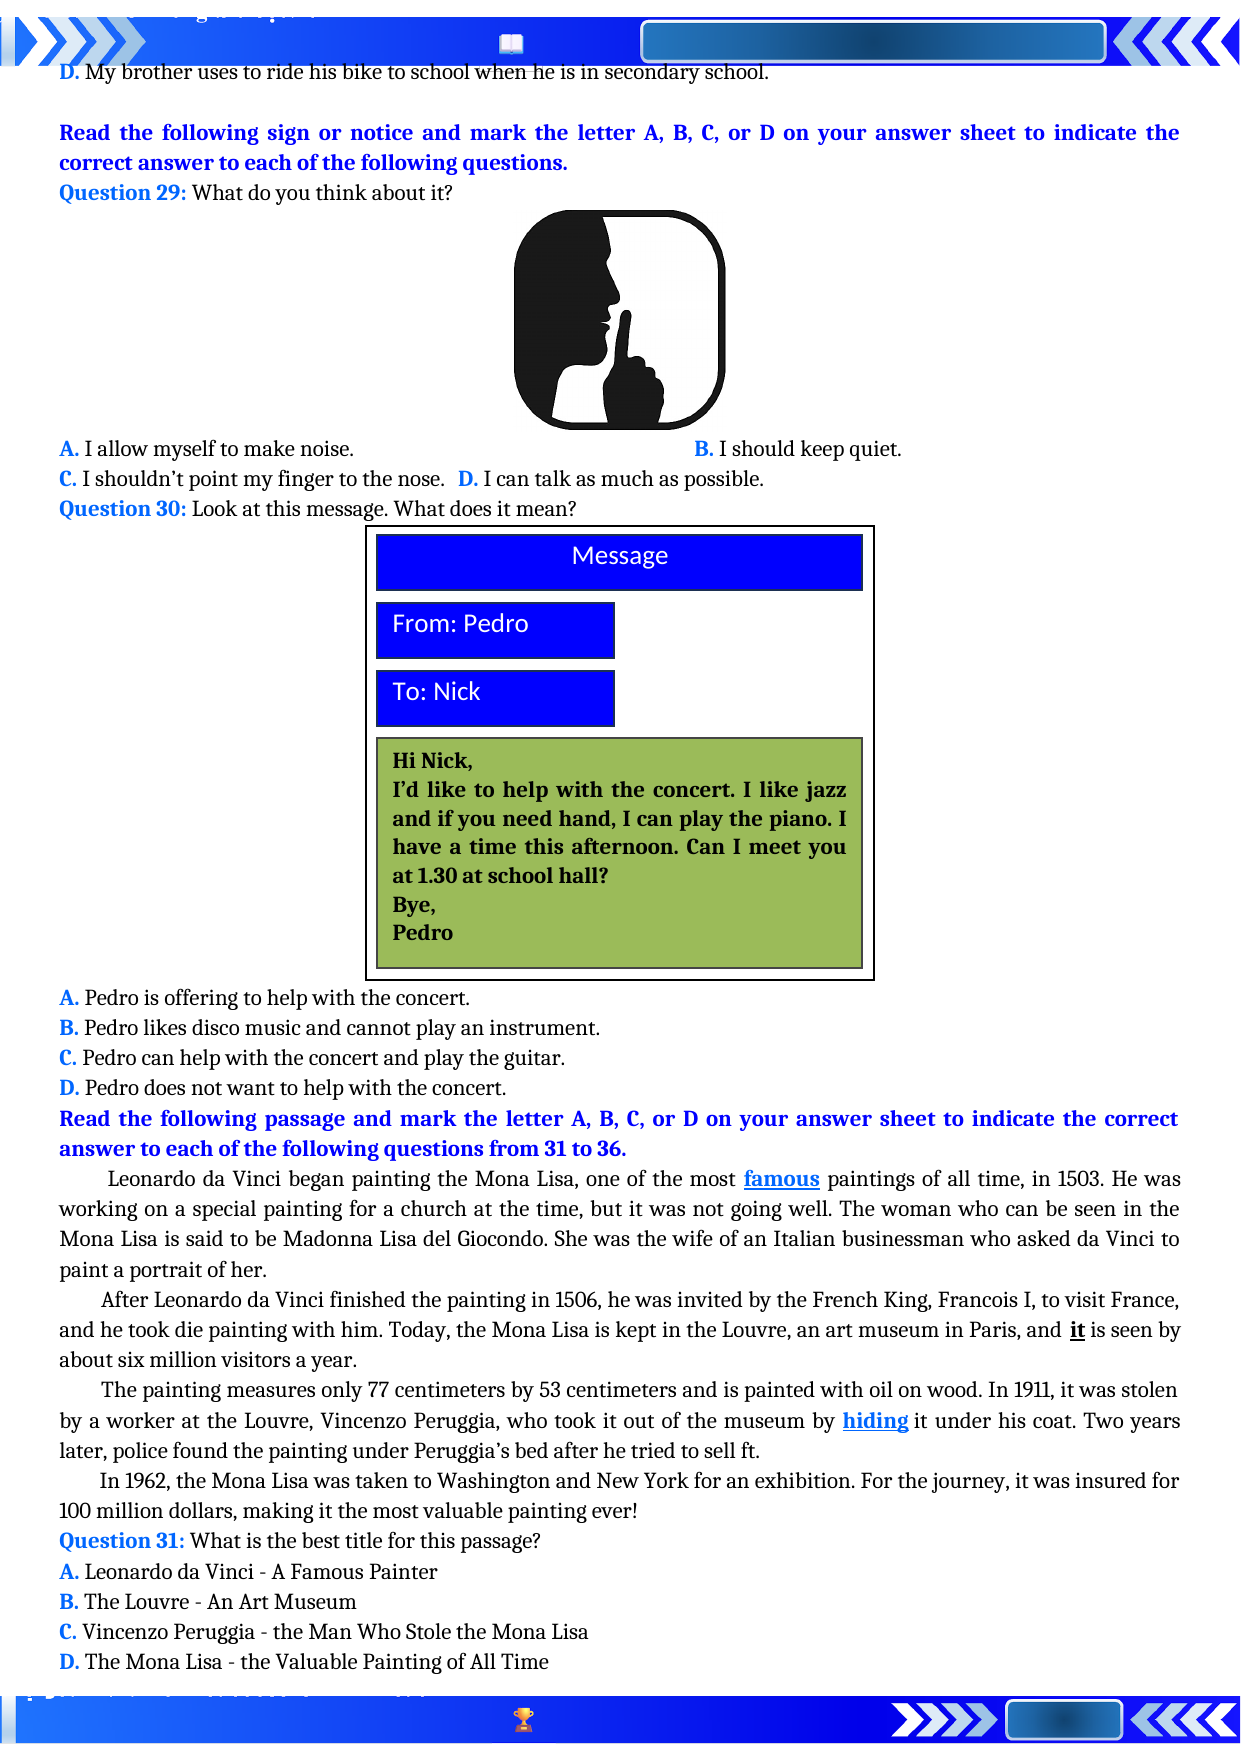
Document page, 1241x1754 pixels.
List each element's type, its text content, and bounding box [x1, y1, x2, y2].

text C. Pedro can help with the concert and play the guitar. [59, 1045, 1181, 1071]
text A. Leonardo da Vinci - A Famous Painter [59, 1558, 1181, 1585]
text D. My brother uses to ride his bike to school when he is in secondary school. [59, 59, 1181, 85]
text Question 31: What is the best title for this passage? [59, 1528, 1181, 1555]
text A. I allow myself to make noise. B. I should keep quiet. C. I shouldn’t point my finger to the nose. D. I can talk as much as possible. [59, 436, 1181, 492]
text C. Vincenzo Peruggia - the Man Who Stole the Mona Lisa [59, 1619, 1181, 1645]
text Read the following passage and mark the letter A, B, C, or D on your answer sheet to indicate the correct answer to each of the following questions from 31 to 36. [59, 1105, 1181, 1162]
text D. The Mona Lisa - the Valuable Painting of All Time [59, 1649, 1181, 1676]
text After Leonardo da Vinci finished the painting in 1506, he was invited by the French King, Francois I, to visit France, and he took die painting with him. Today, the Mona Lisa is kept in the Louvre, an art museum in Paris, and it is seen by about six million visitors a year. [59, 1287, 1181, 1373]
text B. The Louvre - An Art Museum [59, 1589, 1181, 1615]
picture [0, 1696, 1241, 1749]
text B. Pedro likes disco music and cannot play an instrument. [59, 1015, 1181, 1041]
text D. Pedro does not want to help with the concert. [59, 1075, 1181, 1102]
text Question 29: What do you think about it? [59, 180, 1181, 206]
text Question 30: Look at this message. What does it mean? [59, 496, 1181, 522]
text The painting measures only 77 centimeters by 53 centimeters and is painted with oil on wood. In 1911, it was stolen by a worker at the Louvre, Vincenzo Peruggia, who took it out of the museum by hiding it under his coat. Two years later, police found the painting under Peruggia’s bed after he tried to sell ft. [59, 1377, 1181, 1464]
picture [0, 17, 1240, 72]
text In 1962, the Mona Lisa was taken to Washington and New York for an exhibition. For the journey, it was insured for 100 million dollars, making it the most valuable painting ever! [59, 1468, 1181, 1524]
picture [513, 210, 728, 432]
text Leonardo da Vinci began painting the Mona Lisa, one of the most famous paintings of all time, in 1503. He was working on a special painting for a church at the time, but it was not going well. The woman who can be seen in the Mona Lisa is said to be Madonna Lisa del Giocondo. She was the wife of an Italian businessman who asked da Vinci to paint a portrait of her. [59, 1166, 1181, 1283]
text Read the following sign or notice and mark the letter A, B, C, or D on your answer sheet to indicate the correct answer to each of the following questions. [59, 119, 1181, 176]
text A. Pedro is offering to help with the concert. [59, 984, 1181, 1011]
